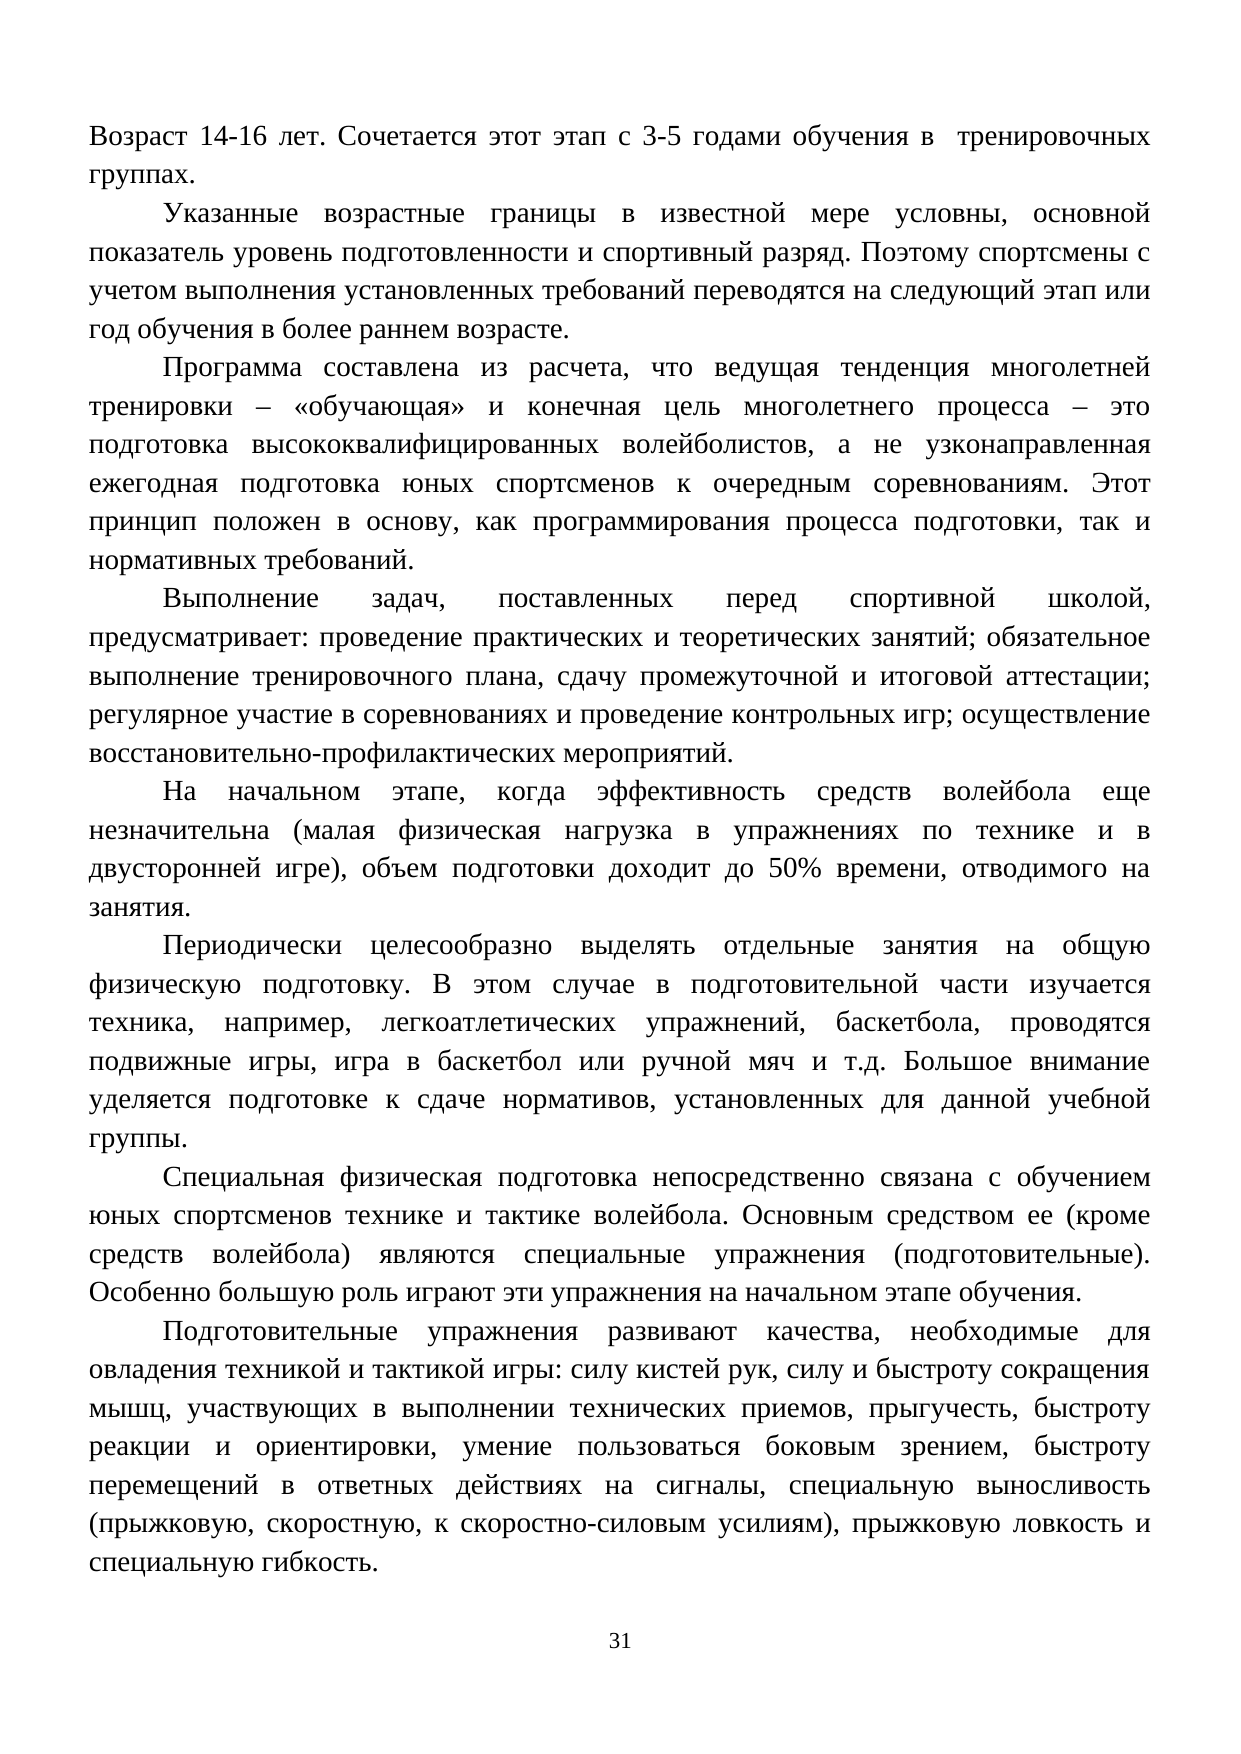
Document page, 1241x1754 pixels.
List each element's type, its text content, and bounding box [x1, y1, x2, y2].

text На начальном этапе, когда эффективность средств волейбола еще незначительна (малая физическая нагрузка в упражнениях по технике и в двусторонней игре), объем подготовки доходит до 50% времени, отводимого на занятия. [89, 773, 1152, 922]
text Подготовительные упражнения развивают качества, необходимые для овладения техникой и тактикой игры: силу кистей рук, силу и быстроту сокращения мышц, участвующих в выполнении технических приемов, прыгучесть, быстроту реакции и ориентировки, умение пользоваться боковым зрением, быстроту перемещений в ответных действиях на сигналы, специальную выносливость (прыжковую, скоростную, к скоростно-силовым усилиям), прыжковую ловкость и специальную гибкость. [89, 1313, 1152, 1578]
text Специальная физическая подготовка непосредственно связана с обучением юных спортсменов технике и тактике волейбола. Основным средством ее (кроме средств волейбола) являются специальные упражнения (подготовительные). Особенно большую роль играют эти упражнения на начальном этапе обучения. [89, 1159, 1152, 1308]
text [89, 118, 1152, 190]
text Указанные возрастные границы в известной мере условны, основной показатель уровень подготовленности и спортивный разряд. Поэтому спортсмены с учетом выполнения установленных требований переводятся на следующий этап или год обучения в более раннем возрасте. [89, 195, 1152, 344]
text Выполнение задач, поставленных перед спортивной школой, предусматривает: проведение практических и теоретических занятий; обязательное выполнение тренировочного плана, сдачу промежуточной и итоговой аттестации; регулярное участие в соревнованиях и проведение контрольных игр; осуществление восстановительно-профилактических мероприятий. [89, 581, 1152, 768]
text Периодически целесообразно выделять отдельные занятия на общую физическую подготовку. В этом случае в подготовительной части изучается техника, например, легкоатлетических упражнений, баскетбола, проводятся подвижные игры, игра в баскетбол или ручной мяч и т.д. Большое внимание уделяется подготовке к сдаче нормативов, установленных для данной учебной группы. [89, 927, 1152, 1154]
text Программа составлена из расчета, что ведущая тенденция многолетней тренировки – «обучающая» и конечная цель многолетнего процесса – это подготовка высококвалифицированных волейболистов, а не узконаправленная ежегодная подготовка юных спортсменов к очередным соревнованиям. Этот принцип положен в основу, как программирования процесса подготовки, так и нормативных требований. [89, 349, 1152, 576]
